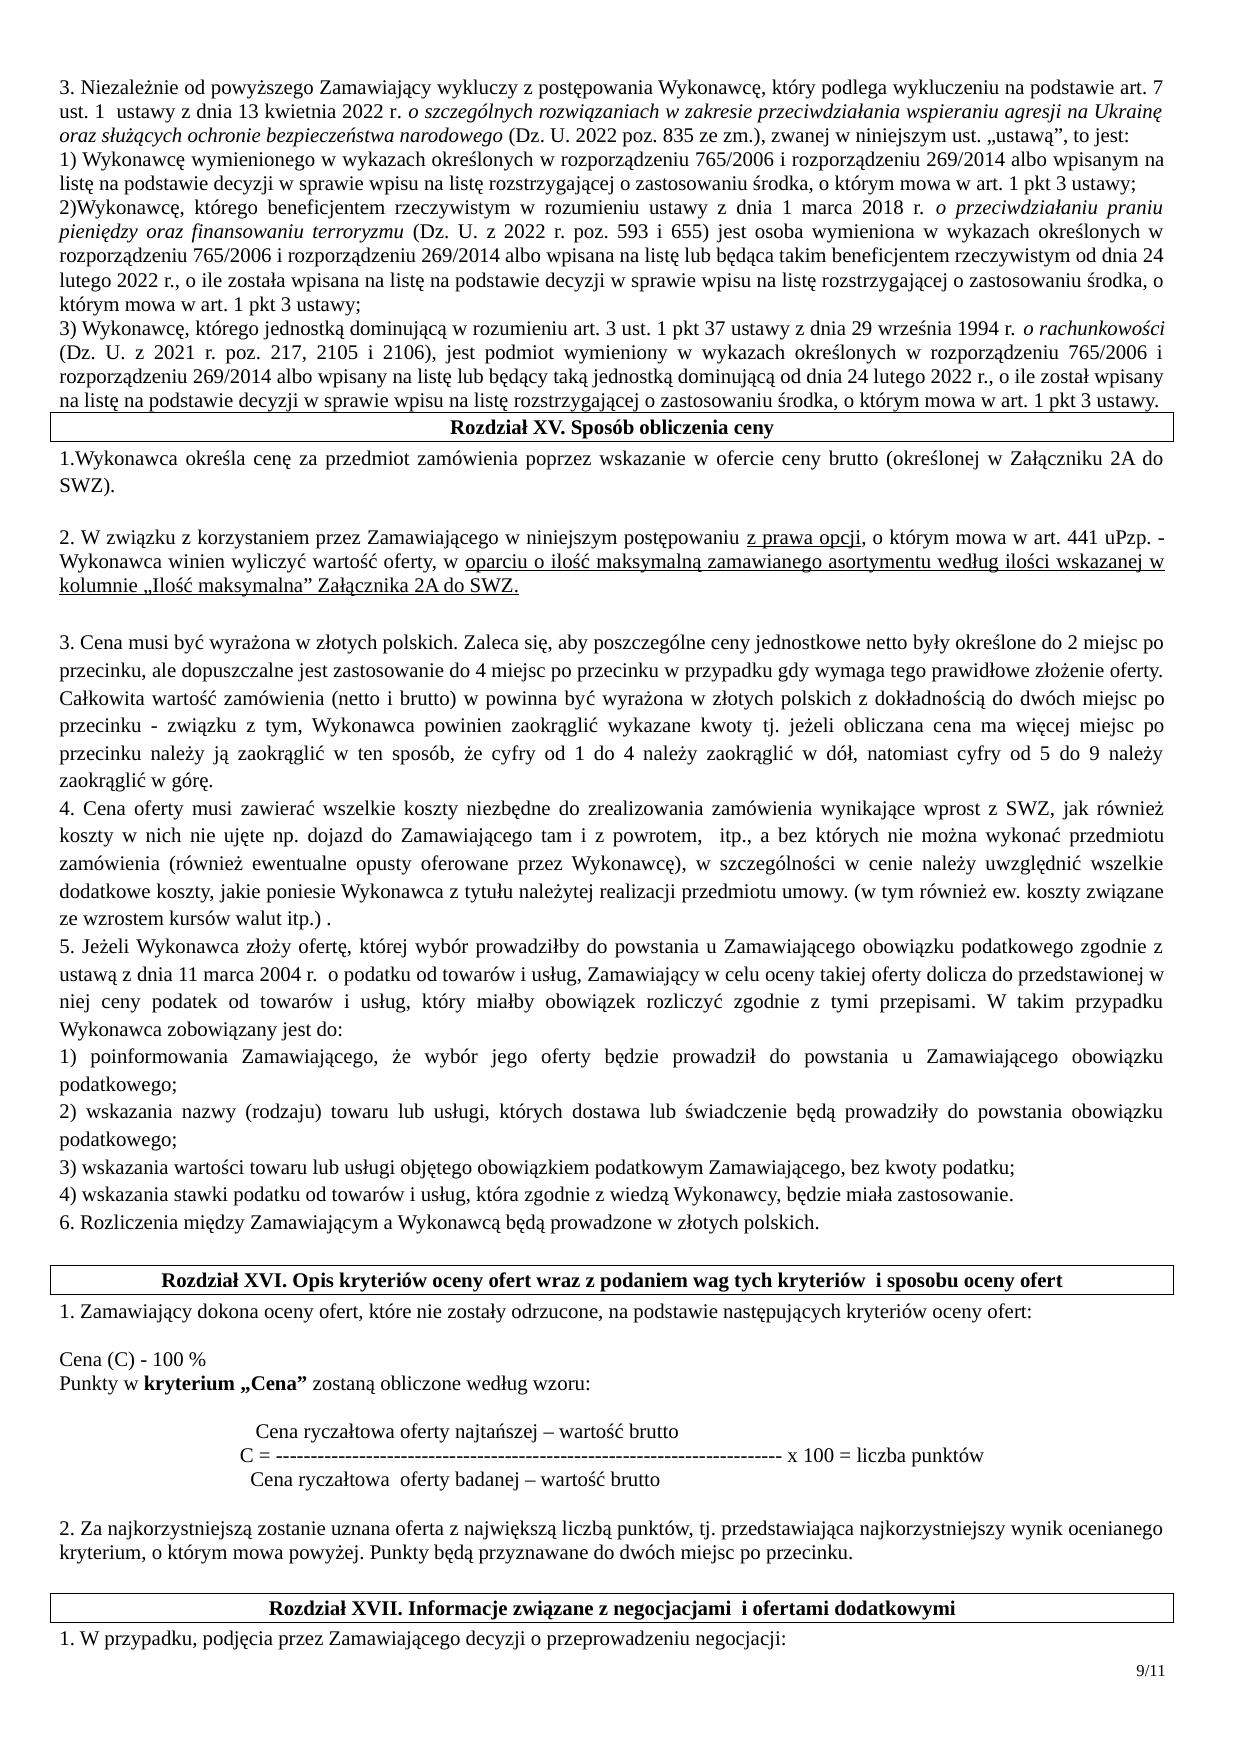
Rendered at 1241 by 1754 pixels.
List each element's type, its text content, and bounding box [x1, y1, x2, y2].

text 3) wskazania wartości towaru lub usługi objętego obowiązkiem podatkowym Zamawiającego, bez kwoty podatku; [59, 1155, 1165, 1179]
text 2. Za najkorzystniejszą zostanie uznana oferta z największą liczbą punktów, tj. przedstawiająca najkorzystniejszy wynik ocenianego kryterium, o którym mowa powyżej. Punkty będą przyznawane do dwóch miejsc po przecinku. [59, 1516, 1165, 1564]
text Cena (C) - 100 % [59, 1347, 1165, 1371]
text 5. Jeżeli Wykonawca złoży ofertę, której wybór prowadziłby do powstania u Zamawiającego obowiązku podatkowego zgodnie z ustawą z dnia 11 marca 2004 r. o podatku od towarów i usług, Zamawiający w celu oceny takiej oferty dolicza do przedstawionej w niej ceny podatek od towarów i usług, który miałby obowiązek rozliczyć zgodnie z tymi przepisami. W takim przypadku Wykonawca zobowiązany jest do: [59, 934, 1165, 1041]
text Cena ryczałtowa oferty najtańszej – wartość brutto [195, 1419, 1165, 1443]
text 1) poinformowania Zamawiającego, że wybór jego oferty będzie prowadził do powstania u Zamawiającego obowiązku podatkowego; [59, 1044, 1165, 1096]
text Rozdział XVII. Informacje związane z negocjacjami i ofertami dodatkowymi [51, 1594, 1173, 1622]
text 4. Cena oferty musi zawierać wszelkie koszty niezbędne do zrealizowania zamówienia wynikające wprost z SWZ, jak również koszty w nich nie ujęte np. dojazd do Zamawiającego tam i z powrotem, itp., a bez których nie można wykonać przedmiotu zamówienia (również ewentualne opusty oferowane przez Wykonawcę), w szczególności w cenie należy uwzględnić wszelkie dodatkowe koszty, jakie poniesie Wykonawca z tytułu należytej realizacji przedmiotu umowy. (w tym również ew. koszty związane ze wzrostem kursów walut itp.) . [59, 796, 1165, 930]
text 3. Cena musi być wyrażona w złotych polskich. Zaleca się, aby poszczególne ceny jednostkowe netto były określone do 2 miejsc po przecinku, ale dopuszczalne jest zastosowanie do 4 miejsc po przecinku w przypadku gdy wymaga tego prawidłowe złożenie oferty. Całkowita wartość zamówienia (netto i brutto) w powinna być wyrażona w złotych polskich z dokładnością do dwóch miejsc po przecinku - związku z tym, Wykonawca powinien zaokrąglić wykazane kwoty tj. jeżeli obliczana cena ma więcej miejsc po przecinku należy ją zaokrąglić w ten sposób, że cyfry od 1 do 4 należy zaokrąglić w dół, natomiast cyfry od 5 do 9 należy zaokrąglić w górę. [59, 630, 1165, 792]
text Rozdział XV. Sposób obliczenia ceny [51, 413, 1173, 441]
text Punkty w kryterium „Cena” zostaną obliczone według wzoru: [59, 1371, 1165, 1395]
text C = ------------------------------------------------------------------------- x 100 = liczba punktów [59, 1443, 1165, 1467]
text 1. W przypadku, podjęcia przez Zamawiającego decyzji o przeprowadzeniu negocjacji: [59, 1626, 1165, 1650]
text 3. Niezależnie od powyższego Zamawiający wykluczy z postępowania Wykonawcę, który podlega wykluczeniu na podstawie art. 7 ust. 1 ustawy z dnia 13 kwietnia 2022 r. o szczególnych rozwiązaniach w zakresie przeciwdziałania wspieraniu agresji na Ukrainę oraz służących ochronie bezpieczeństwa narodowego (Dz. U. 2022 poz. 835 ze zm.), zwanej w niniejszym ust. „ustawą”, to jest: [59, 75, 1165, 147]
text 2) wskazania nazwy (rodzaju) towaru lub usługi, których dostawa lub świadczenie będą prowadziły do powstania obowiązku podatkowego; [59, 1099, 1165, 1151]
text 3) Wykonawcę, którego jednostką dominującą w rozumieniu art. 3 ust. 1 pkt 37 ustawy z dnia 29 września 1994 r. o rachunkowości (Dz. U. z 2021 r. poz. 217, 2105 i 2106), jest podmiot wymieniony w wykazach określonych w rozporządzeniu 765/2006 i rozporządzeniu 269/2014 albo wpisany na listę lub będący taką jednostką dominującą od dnia 24 lutego 2022 r., o ile został wpisany na listę na podstawie decyzji w sprawie wpisu na listę rozstrzygającej o zastosowaniu środka, o którym mowa w art. 1 pkt 3 ustawy. [59, 316, 1165, 412]
text 1) Wykonawcę wymienionego w wykazach określonych w rozporządzeniu 765/2006 i rozporządzeniu 269/2014 albo wpisanym na listę na podstawie decyzji w sprawie wpisu na listę rozstrzygającej o zastosowaniu środka, o którym mowa w art. 1 pkt 3 ustawy; [59, 147, 1165, 195]
text 1.Wykonawca określa cenę za przedmiot zamówienia poprzez wskazanie w ofercie ceny brutto (określonej w Załączniku 2A do SWZ). [59, 446, 1165, 497]
text 4) wskazania stawki podatku od towarów i usług, która zgodnie z wiedzą Wykonawcy, będzie miała zastosowanie. [59, 1182, 1165, 1206]
text 2)Wykonawcę, którego beneficjentem rzeczywistym w rozumieniu ustawy z dnia 1 marca 2018 r. o przeciwdziałaniu praniu pieniędzy oraz finansowaniu terroryzmu (Dz. U. z 2022 r. poz. 593 i 655) jest osoba wymieniona w wykazach określonych w rozporządzeniu 765/2006 i rozporządzeniu 269/2014 albo wpisana na listę lub będąca takim beneficjentem rzeczywistym od dnia 24 lutego 2022 r., o ile została wpisana na listę na podstawie decyzji w sprawie wpisu na listę rozstrzygającej o zastosowaniu środka, o którym mowa w art. 1 pkt 3 ustawy; [59, 195, 1165, 316]
text 2. W związku z korzystaniem przez Zamawiającego w niniejszym postępowaniu z prawa opcji, o którym mowa w art. 441 uPzp. - Wykonawca winien wyliczyć wartość oferty, w oparciu o ilość maksymalną zamawianego asortymentu według ilości wskazanej w kolumnie „Ilość maksymalna” Załącznika 2A do SWZ. [59, 525, 1165, 597]
text 1. Zamawiający dokona oceny ofert, które nie zostały odrzucone, na podstawie następujących kryteriów oceny ofert: [59, 1299, 1165, 1323]
text Cena ryczałtowa oferty badanej – wartość brutto [195, 1467, 1165, 1491]
text 6. Rozliczenia między Zamawiającym a Wykonawcą będą prowadzone w złotych polskich. [59, 1210, 1165, 1234]
text Rozdział XVI. Opis kryteriów oceny ofert wraz z podaniem wag tych kryteriów i sposobu oceny ofert [51, 1266, 1173, 1294]
